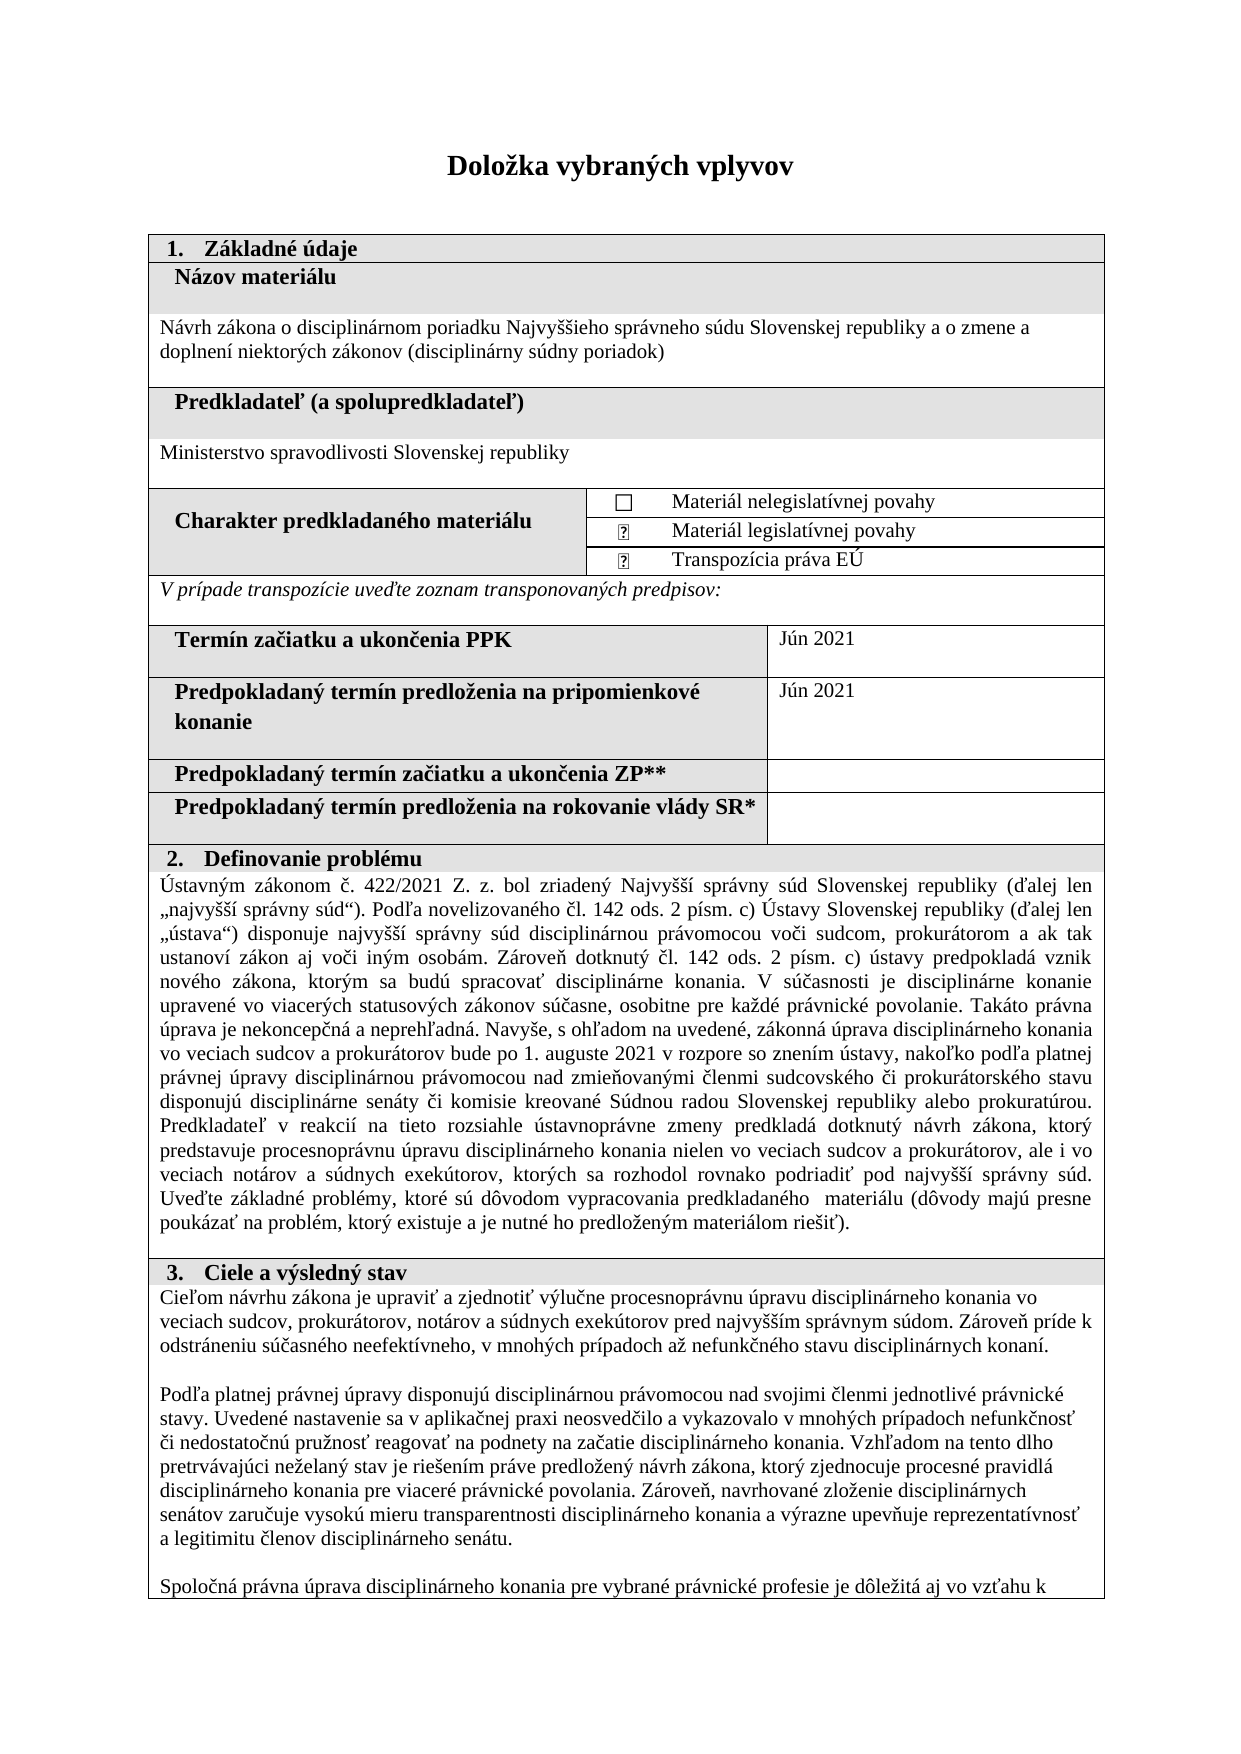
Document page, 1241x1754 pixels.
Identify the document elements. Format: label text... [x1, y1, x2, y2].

table_cell Transpozícia práva EÚ [660, 548, 1104, 575]
table_cell Termín začiatku a ukončenia PPK [149, 626, 767, 677]
table_cell Ústavným zákonom č. 422/2021 Z. z. bol zriadený Najvyšší správny súd Slovenskej republiky (ďalej len „najvyšší správny súd“). Podľa novelizovaného čl. 142 ods. 2 písm. c) Ústavy Slovenskej republiky (ďalej len „ústava“) disponuje najvyšší správny súd disciplinárnou právomocou voči sudcom, prokurátorom a ak tak ustanoví zákon aj voči iným osobám. Zároveň dotknutý čl. 142 ods. 2 písm. c) ústavy predpokladá vznik nového zákona, ktorým sa budú spracovať disciplinárne konania. V súčasnosti je disciplinárne konanie upravené vo viacerých statusových zákonov súčasne, osobitne pre každé právnické povolanie. Takáto právna úprava je nekoncepčná a neprehľadná. Navyše, s ohľadom na uvedené, zákonná úprava disciplinárneho konania vo veciach sudcov a prokurátorov bude po 1. auguste 2021 v rozpore so znením ústavy, nakoľko podľa platnej právnej úpravy disciplinárnou právomocou nad zmieňovanými členmi sudcovského či prokurátorského stavu disponujú disciplinárne senáty či komisie kreované Súdnou radou Slovenskej republiky alebo prokuratúrou. Predkladateľ v reakcií na tieto rozsiahle ústavnoprávne zmeny predkladá dotknutý návrh zákona, ktorý predstavuje procesnoprávnu úpravu disciplinárneho konania nielen vo veciach sudcov a prokurátorov, ale i vo veciach notárov a súdnych exekútorov, ktorých sa rozhodol rovnako podriadiť pod najvyšší správny súd. Uveďte základné problémy, ktoré sú dôvodom vypracovania predkladaného materiálu (dôvody majú presne poukázať na problém, ktorý existuje a je nutné ho predloženým materiálom riešiť). [149, 873, 1104, 1258]
table_cell Ciele a výsledný stav [149, 1259, 1104, 1285]
table_cell Jún 2021 [768, 626, 1104, 677]
table_cell Materiál legislatívnej povahy [660, 518, 1104, 546]
table_cell V prípade transpozície uveďte zoznam transponovaných predpisov: [149, 576, 1104, 624]
table_cell Charakter predkladaného materiálu [149, 489, 586, 575]
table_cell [149, 1285, 1104, 1598]
table_cell [768, 793, 1104, 844]
table_cell [768, 760, 1104, 792]
table_cell Predpokladaný termín začiatku a ukončenia ZP** [149, 760, 767, 792]
table_cell Materiál nelegislatívnej povahy [660, 489, 1104, 517]
table_cell Predpokladaný termín predloženia na rokovanie vlády SR* [149, 793, 767, 844]
table_header Základné údaje [149, 235, 1104, 262]
table_cell Definovanie problému [149, 845, 1104, 872]
table_cell Predpokladaný termín predloženia na pripomienkové konanie [149, 678, 767, 759]
table_cell Ministerstvo spravodlivosti Slovenskej republiky [149, 440, 1104, 488]
table_cell Návrh zákona o disciplinárnom poriadku Najvyššieho správneho súdu Slovenskej republiky a o zmene a doplnení niektorých zákonov (disciplinárny súdny poriadok) [149, 315, 1104, 387]
table_cell Jún 2021 [768, 678, 1104, 759]
table_cell Názov materiálu [149, 263, 1104, 314]
table_cell Predkladateľ (a spolupredkladateľ) [149, 388, 1104, 439]
text Doložka vybraných vplyvov [148, 148, 1092, 181]
